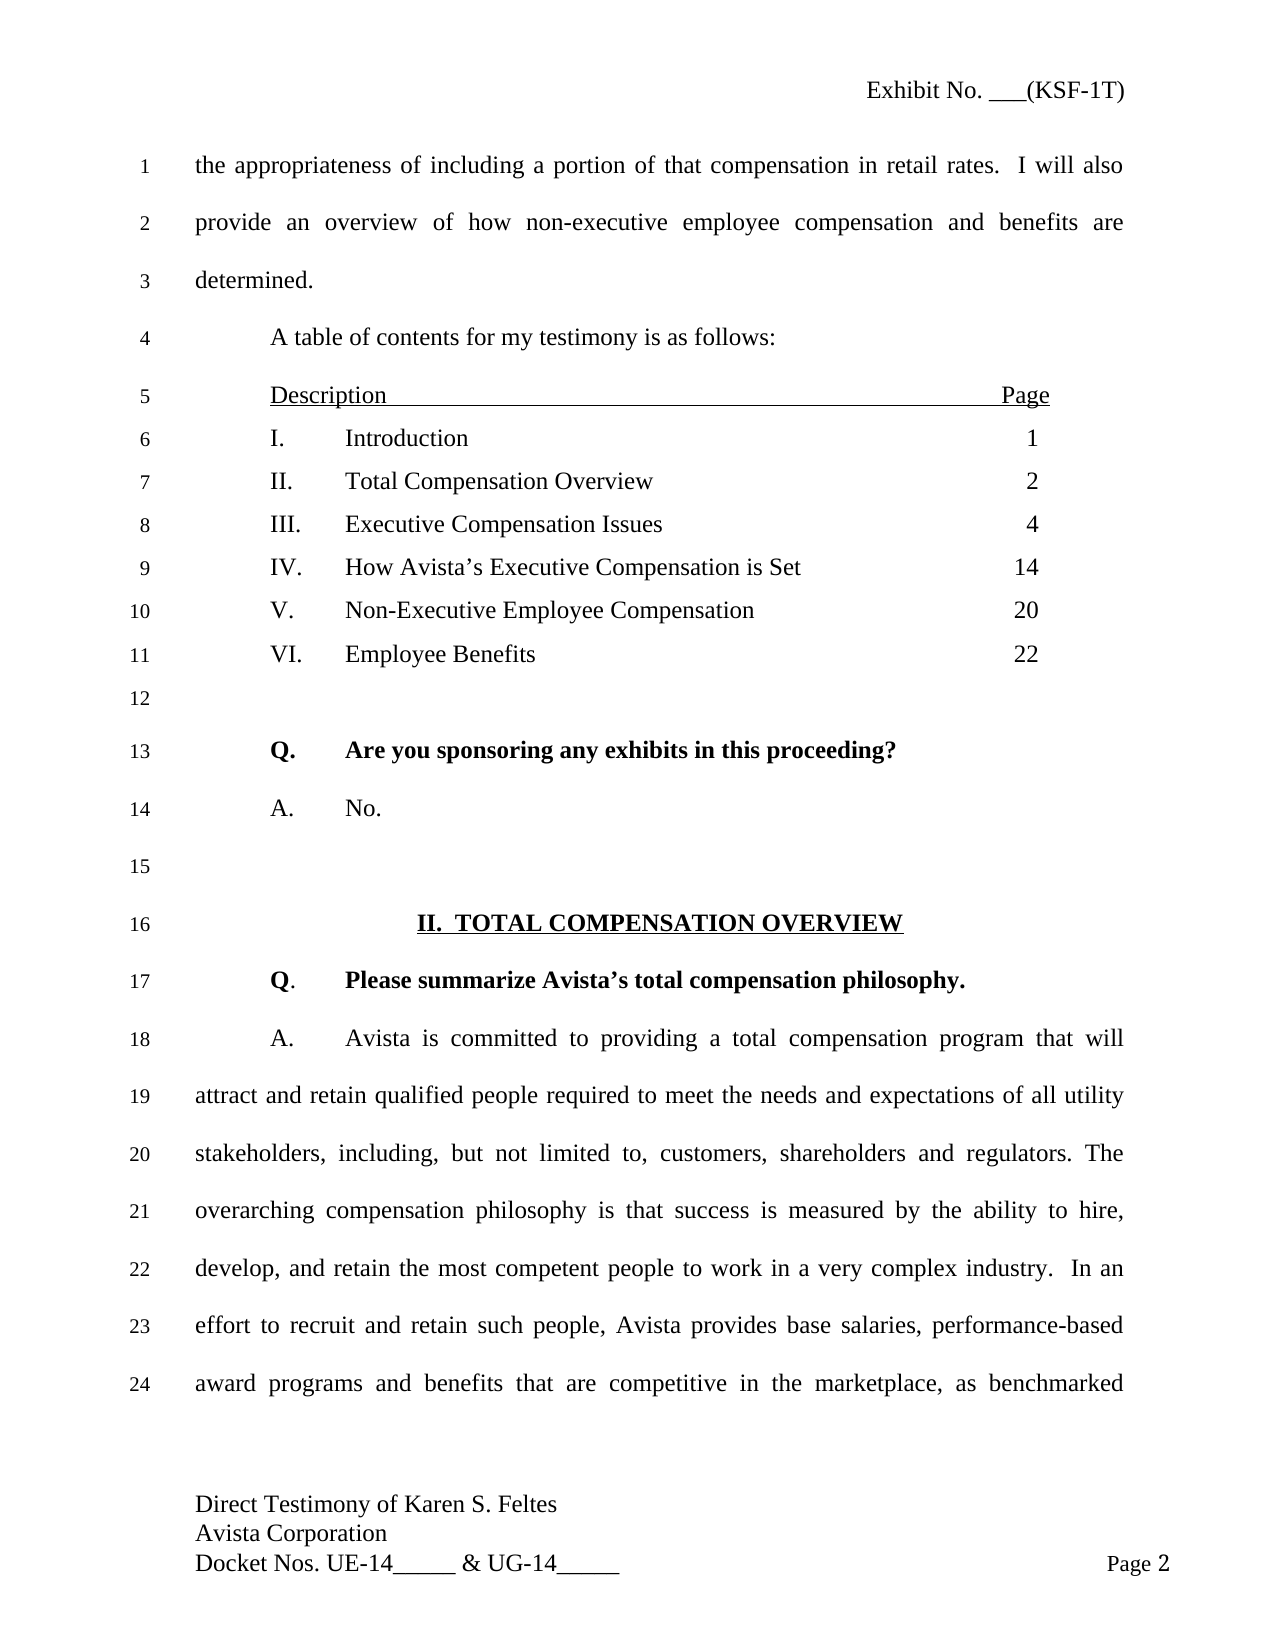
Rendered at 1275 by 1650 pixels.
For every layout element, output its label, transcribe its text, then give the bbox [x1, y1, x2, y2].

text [195, 1023, 1125, 1397]
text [195, 150, 1125, 294]
subtitle II. TOTAL COMPENSATION OVERVIEW [195, 908, 1125, 937]
text A. No. [195, 793, 1125, 822]
text V. Non-Executive Employee Compensation 20 [270, 596, 1125, 624]
text II. Total Compensation Overview 2 [270, 466, 1125, 495]
text IV. How Avista’s Executive Compensation is Set 14 [270, 552, 1125, 581]
text I. Introduction 1 [270, 423, 1125, 452]
text VI. Employee Benefits 22 [270, 639, 1125, 667]
text III. Executive Compensation Issues 4 [270, 509, 1125, 538]
text Description Page [195, 380, 1125, 409]
text Q. Are you sponsoring any exhibits in this proceeding? [195, 736, 1125, 764]
text Q. Please summarize Avista’s total compensation philosophy. [195, 966, 1125, 994]
text A table of contents for my testimony is as follows: [195, 322, 1125, 351]
